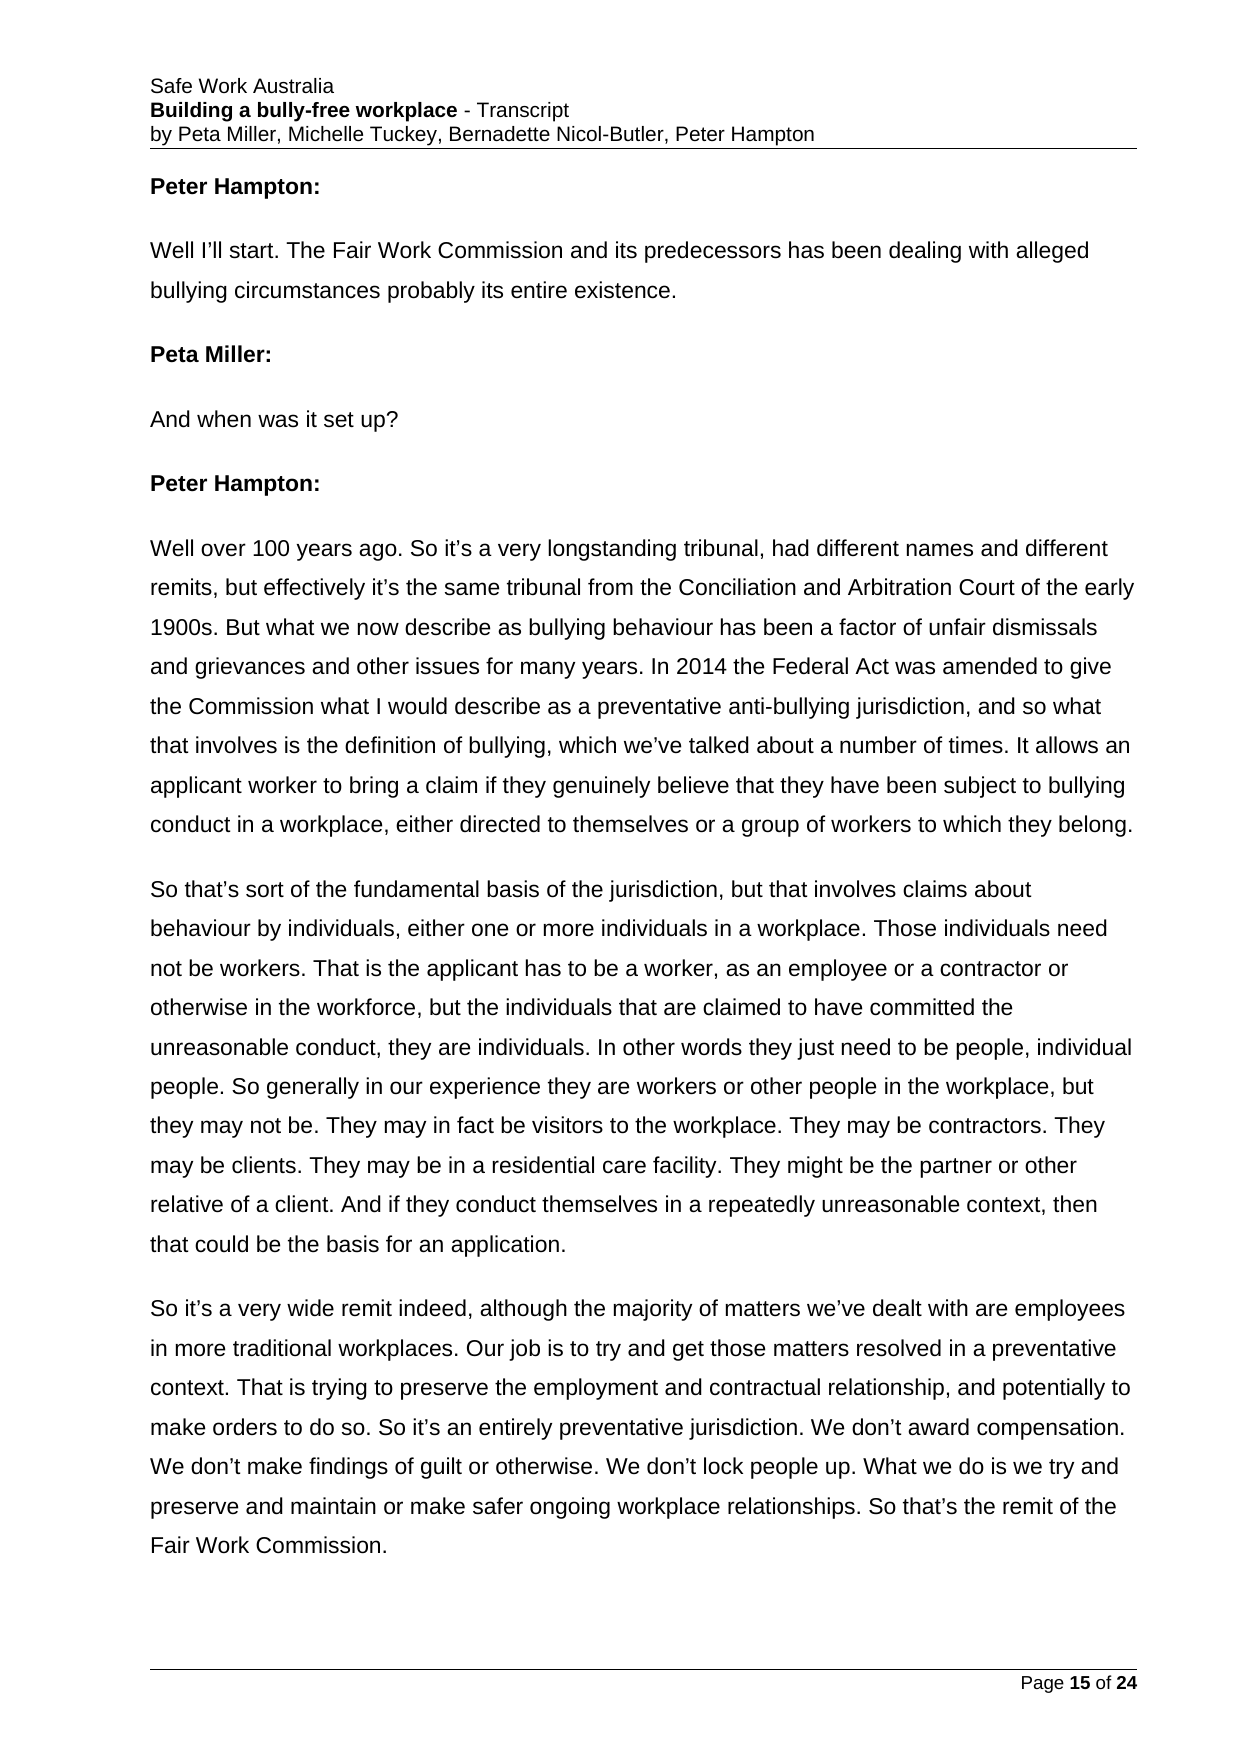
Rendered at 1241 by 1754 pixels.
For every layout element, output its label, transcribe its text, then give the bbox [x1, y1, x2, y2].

text Peta Miller: [150, 341, 1137, 368]
text Well over 100 years ago. So it’s a very longstanding tribunal, had different names and different remits, but effectively it’s the same tribunal from the Conciliation and Arbitration Court of the early 1900s. But what we now describe as bullying behaviour has been a factor of unfair dismissals and grievances and other issues for many years. In 2014 the Federal Act was amended to give the Commission what I would describe as a preventative anti-bullying jurisdiction, and so what that involves is the definition of bullying, which we’ve talked about a number of times. It allows an applicant worker to bring a claim if they genuinely believe that they have been subject to bullying conduct in a workplace, either directed to themselves or a group of workers to which they belong. [150, 535, 1137, 837]
text Peter Hampton: [150, 173, 1137, 199]
text So that’s sort of the fundamental basis of the jurisdiction, but that involves claims about behaviour by individuals, either one or more individuals in a workplace. Those individuals need not be workers. That is the applicant has to be a worker, as an employee or a contractor or otherwise in the workforce, but the individuals that are claimed to have committed the unreasonable conduct, they are individuals. In other words they just need to be people, individual people. So generally in our experience they are workers or other people in the workplace, but they may not be. They may in fact be visitors to the workplace. They may be contractors. They may be clients. They may be in a residential care facility. They might be the partner or other relative of a client. And if they conduct themselves in a repeatedly unreasonable context, then that could be the basis for an application. [150, 876, 1137, 1257]
text Peter Hampton: [150, 470, 1137, 497]
text And when was it set up? [150, 406, 1137, 432]
text Well I’ll start. The Fair Work Commission and its predecessors has been dealing with alleged bullying circumstances probably its entire existence. [150, 237, 1137, 303]
text So it’s a very wide remit indeed, although the majority of matters we’ve dealt with are employees in more traditional workplaces. Our job is to try and get those matters resolved in a preventative context. That is trying to preserve the employment and contractual relationship, and potentially to make orders to do so. So it’s an entirely preventative jurisdiction. We don’t award compensation. We don’t make findings of guilt or otherwise. We don’t lock people up. What we do is we try and preserve and maintain or make safer ongoing workplace relationships. So that’s the remit of the Fair Work Commission. [150, 1295, 1137, 1558]
